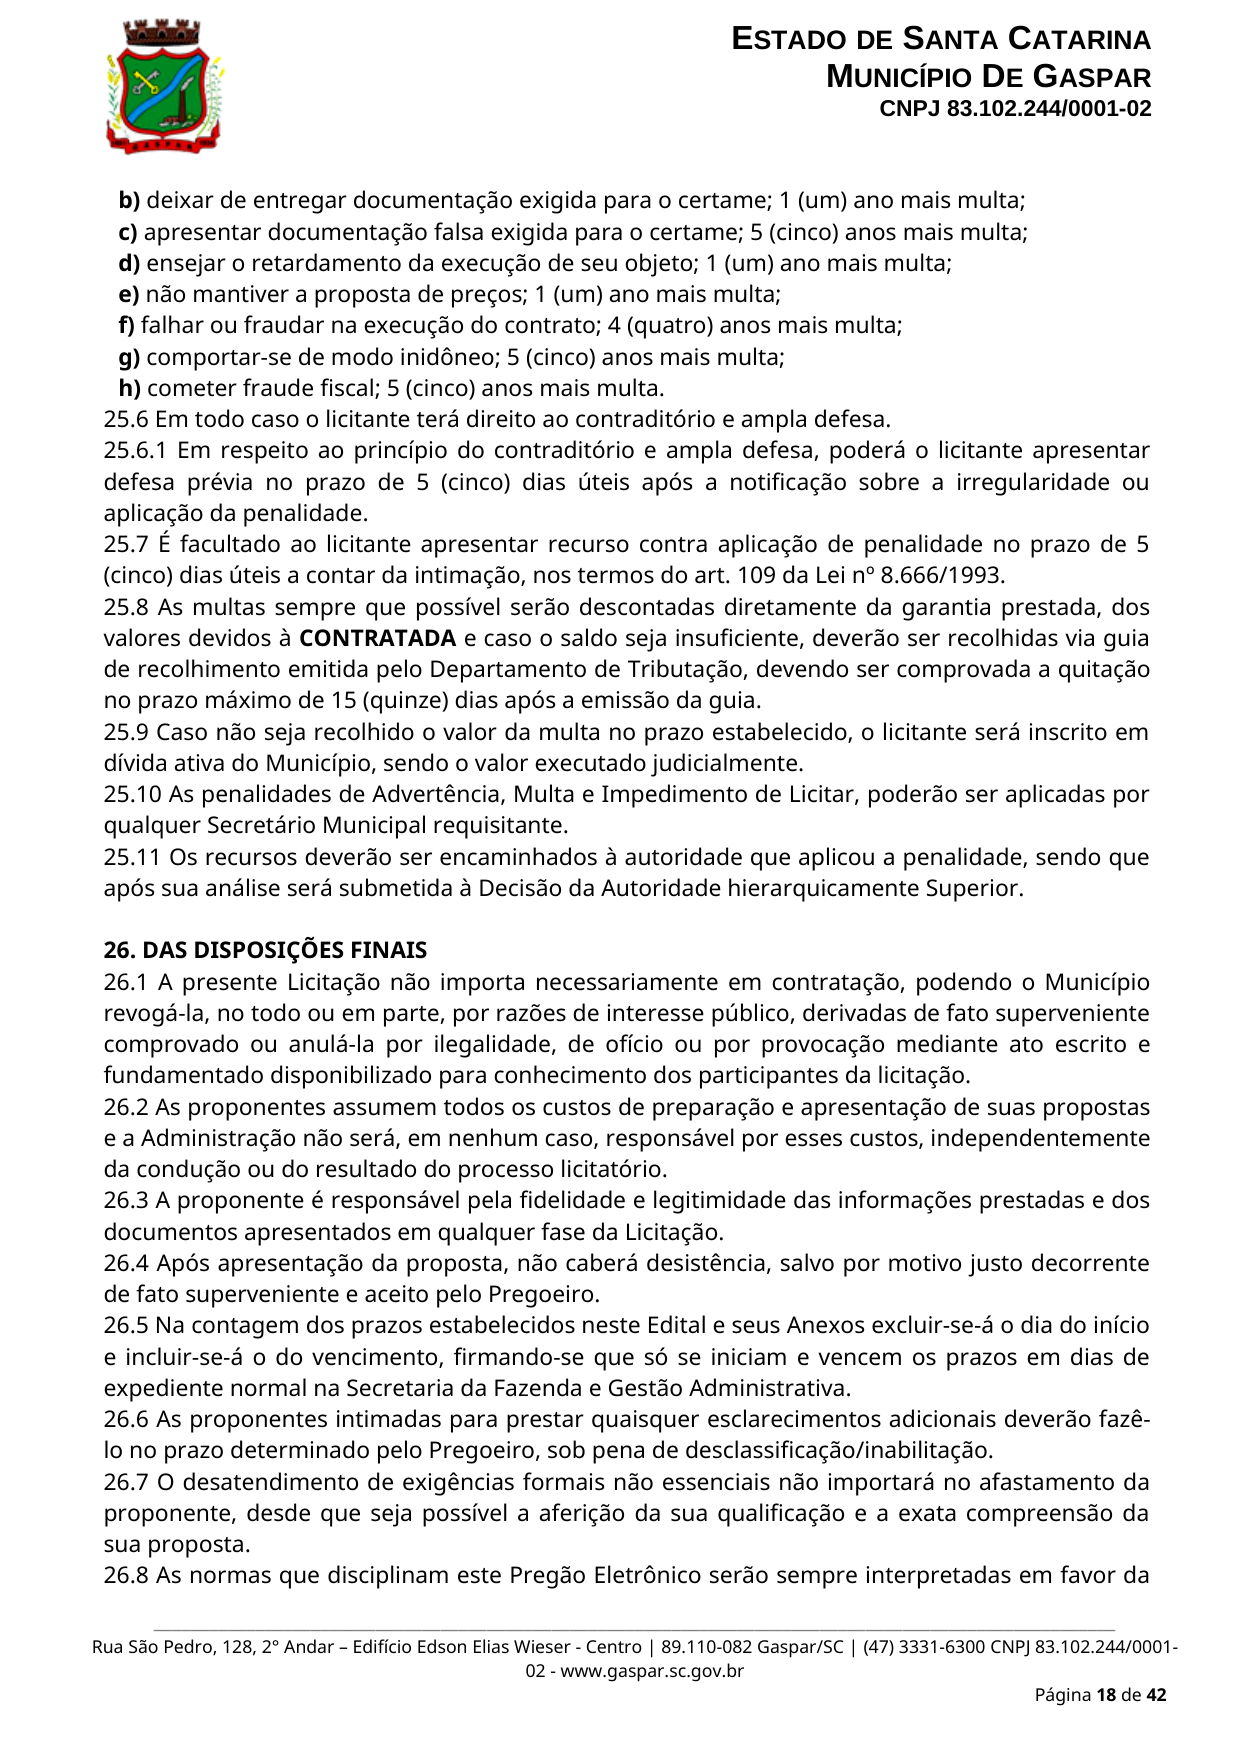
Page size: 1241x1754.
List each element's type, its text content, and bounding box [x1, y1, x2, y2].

text 25.7 É facultado ao licitante apresentar recurso contra aplicação de penalidade no prazo de 5 (cinco) dias úteis a contar da intimação, nos termos do art. 109 da Lei nº 8.666/1993. [103, 528, 1152, 591]
text 26.2 As proponentes assumem todos os custos de preparação e apresentação de suas propostas e a Administração não será, em nenhum caso, responsável por esses custos, independentemente da condução ou do resultado do processo licitatório. [103, 1091, 1152, 1184]
text 25.11 Os recursos deverão ser encaminhados à autoridade que aplicou a penalidade, sendo que após sua análise será submetida à Decisão da Autoridade hierarquicamente Superior. [103, 841, 1152, 903]
text 26. DAS DISPOSIÇÕES FINAIS [103, 934, 1152, 966]
text 25.8 As multas sempre que possível serão descontadas diretamente da garantia prestada, dos valores devidos à CONTRATADA e caso o saldo seja insuficiente, deverão ser recolhidas via guia de recolhimento emitida pelo Departamento de Tributação, devendo ser comprovada a quitação no prazo máximo de 15 (quinze) dias após a emissão da guia. [103, 591, 1152, 716]
text 26.1 A presente Licitação não importa necessariamente em contratação, podendo o Município revogá-la, no todo ou em parte, por razões de interesse público, derivadas de fato superveniente comprovado ou anulá-la por ilegalidade, de ofício ou por provocação mediante ato escrito e fundamentado disponibilizado para conhecimento dos participantes da licitação. [103, 966, 1152, 1091]
text c) apresentar documentação falsa exigida para o certame; 5 (cinco) anos mais multa; [118, 216, 1152, 247]
text h) cometer fraude fiscal; 5 (cinco) anos mais multa. [118, 372, 1152, 403]
text b) deixar de entregar documentação exigida para o certame; 1 (um) ano mais multa; [118, 184, 1152, 216]
text 26.4 Após apresentação da proposta, não caberá desistência, salvo por motivo justo decorrente de fato superveniente e aceito pelo Pregoeiro. [103, 1247, 1152, 1309]
text 25.6.1 Em respeito ao princípio do contraditório e ampla defesa, poderá o licitante apresentar defesa prévia no prazo de 5 (cinco) dias úteis após a notificação sobre a irregularidade ou aplicação da penalidade. [103, 434, 1152, 528]
text 26.7 O desatendimento de exigências formais não essenciais não importará no afastamento da proponente, desde que seja possível a aferição da sua qualificação e a exata compreensão da sua proposta. [103, 1466, 1152, 1559]
text e) não mantiver a proposta de preços; 1 (um) ano mais multa; [118, 278, 1152, 309]
text d) ensejar o retardamento da execução de seu objeto; 1 (um) ano mais multa; [118, 247, 1152, 278]
text g) comportar-se de modo inidôneo; 5 (cinco) anos mais multa; [118, 341, 1152, 372]
text 25.9 Caso não seja recolhido o valor da multa no prazo estabelecido, o licitante será inscrito em dívida ativa do Município, sendo o valor executado judicialmente. [103, 716, 1152, 778]
text 25.10 As penalidades de Advertência, Multa e Impedimento de Licitar, poderão ser aplicadas por qualquer Secretário Municipal requisitante. [103, 778, 1152, 841]
text 26.6 As proponentes intimadas para prestar quaisquer esclarecimentos adicionais deverão fazê-lo no prazo determinado pelo Pregoeiro, sob pena de desclassificação/inabilitação. [103, 1403, 1152, 1466]
text f) falhar ou fraudar na execução do contrato; 4 (quatro) anos mais multa; [118, 309, 1152, 341]
picture [103, 17, 230, 157]
text 26.3 A proponente é responsável pela fidelidade e legitimidade das informações prestadas e dos documentos apresentados em qualquer fase da Licitação. [103, 1184, 1152, 1247]
text 26.5 Na contagem dos prazos estabelecidos neste Edital e seus Anexos excluir-se-á o dia do início e incluir-se-á o do vencimento, firmando-se que só se iniciam e vencem os prazos em dias de expediente normal na Secretaria da Fazenda e Gestão Administrativa. [103, 1309, 1152, 1403]
text 25.6 Em todo caso o licitante terá direito ao contraditório e ampla defesa. [103, 403, 1152, 434]
